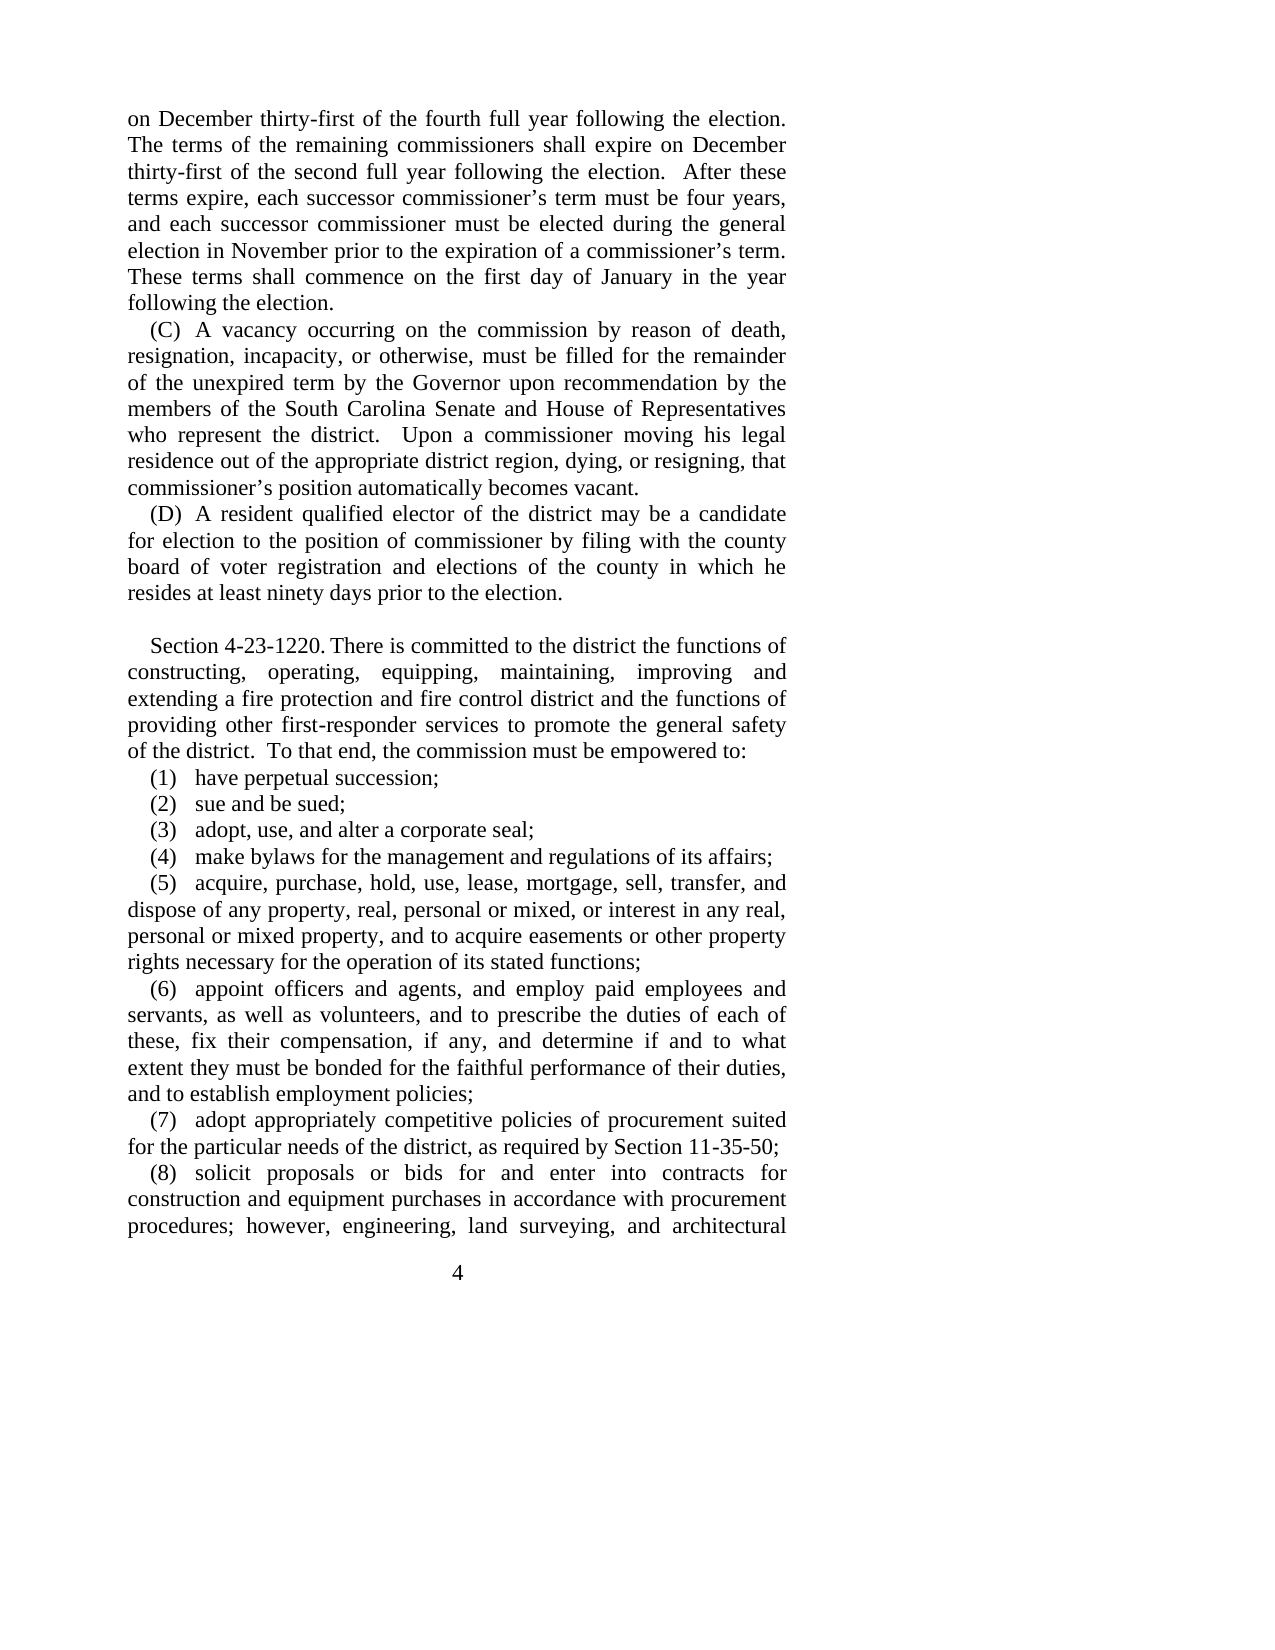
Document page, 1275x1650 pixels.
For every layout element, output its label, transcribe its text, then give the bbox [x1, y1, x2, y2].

text (6) appoint officers and agents, and employ paid employees and servants, as well as volunteers, and to prescribe the duties of each of these, fix their compensation, if any, and determine if and to what extent they must be bonded for the faithful performance of their duties, and to establish employment policies; [127, 975, 787, 1106]
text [127, 1159, 787, 1238]
text (D) A resident qualified elector of the district may be a candidate for election to the position of commissioner by filing with the county board of voter registration and elections of the county in which he resides at least ninety days prior to the election. [127, 500, 787, 606]
text (5) acquire, purchase, hold, use, lease, mortgage, sell, transfer, and dispose of any property, real, personal or mixed, or interest in any real, personal or mixed property, and to acquire easements or other property rights necessary for the operation of its stated functions; [127, 869, 787, 975]
text (3) adopt, use, and alter a corporate seal; [127, 817, 787, 843]
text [127, 105, 787, 316]
text Section 4-23-1220. There is committed to the district the functions of constructing, operating, equipping, maintaining, improving and extending a fire protection and fire control district and the functions of providing other first-responder services to promote the general safety of the district. To that end, the commission must be empowered to: [127, 632, 787, 764]
text (C) A vacancy occurring on the commission by reason of death, resignation, incapacity, or otherwise, must be filled for the remainder of the unexpired term by the Governor upon recommendation by the members of the South Carolina Senate and House of Representatives who represent the district. Upon a commissioner moving his legal residence out of the appropriate district region, dying, or resigning, that commissioner’s position automatically becomes vacant. [127, 316, 787, 500]
text (7) adopt appropriately competitive policies of procurement suited for the particular needs of the district, as required by Section 11-35-50; [127, 1106, 787, 1159]
text (2) sue and be sued; [127, 790, 787, 817]
text (1) have perpetual succession; [127, 764, 787, 790]
text (4) make bylaws for the management and regulations of its affairs; [127, 843, 787, 869]
